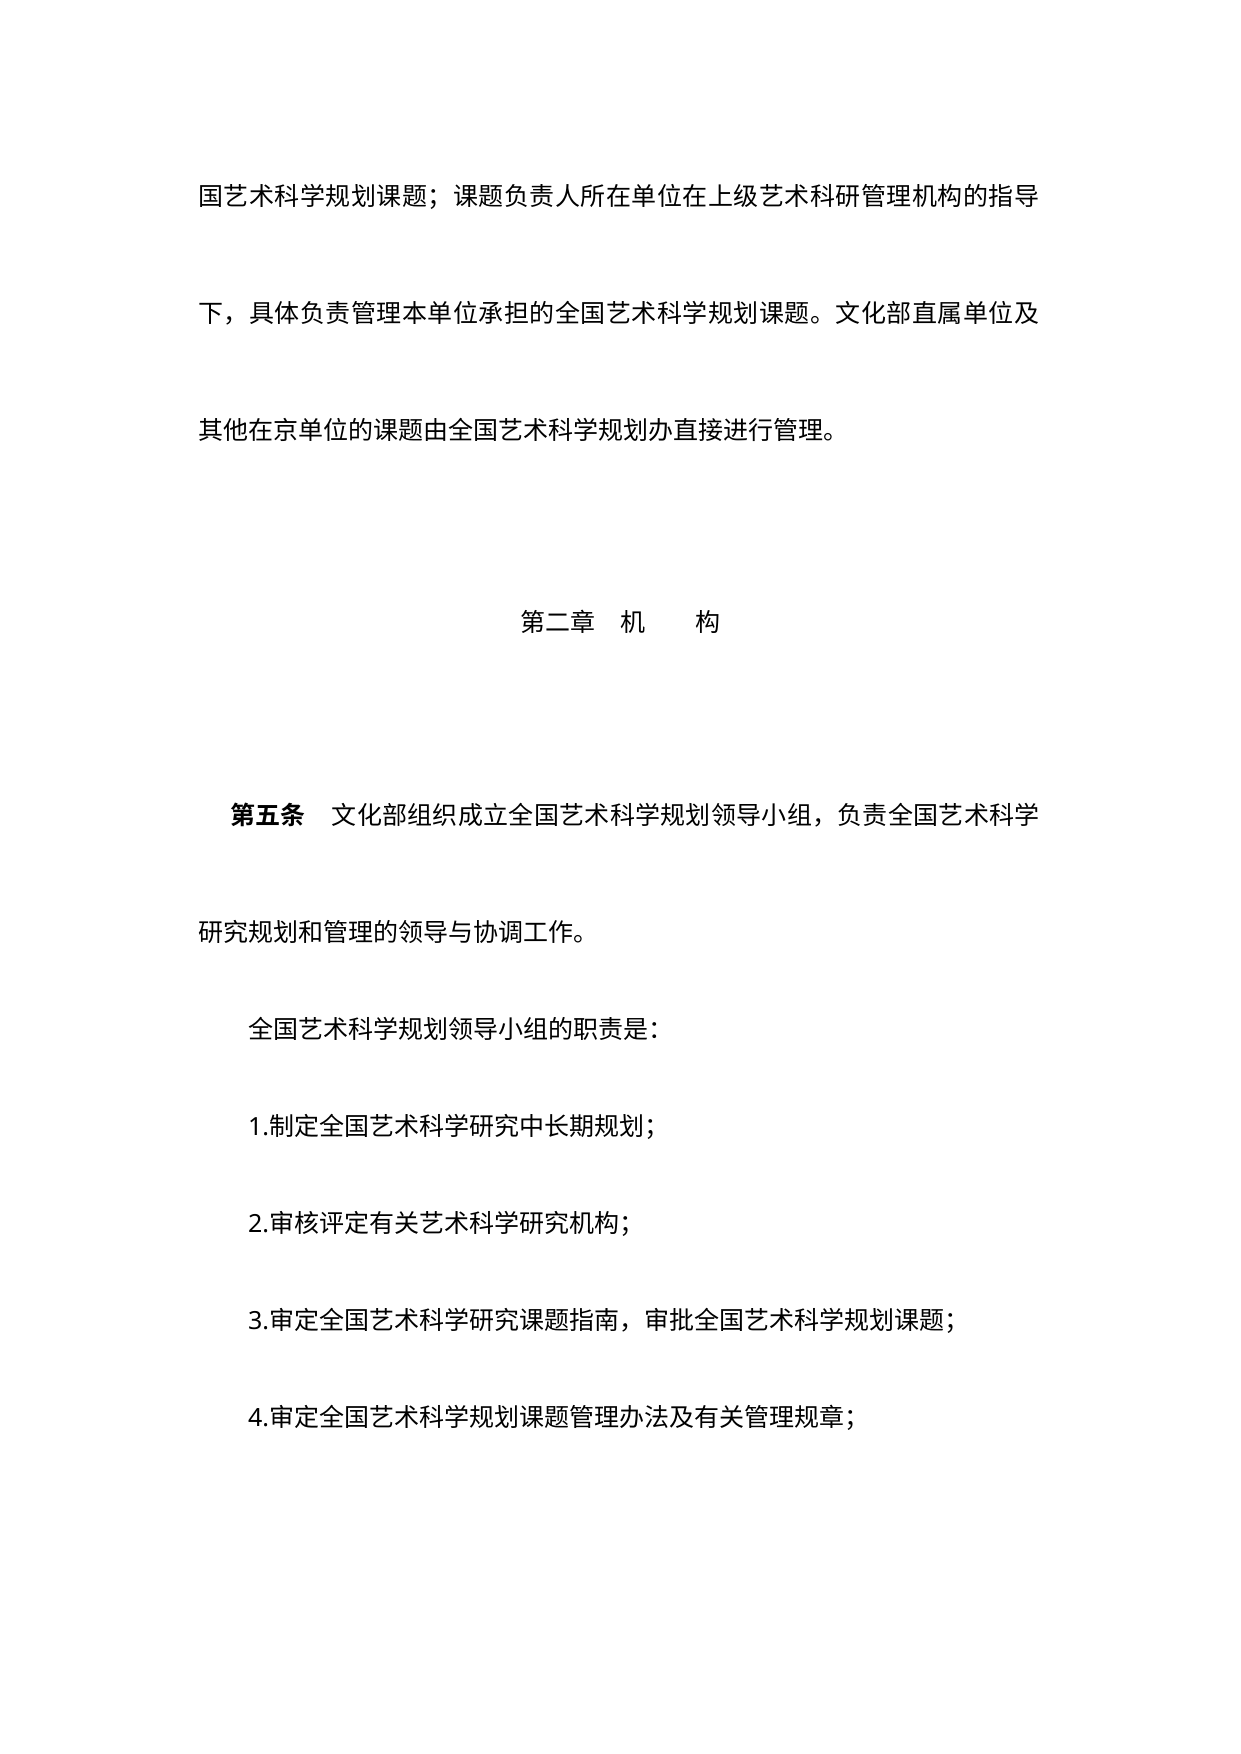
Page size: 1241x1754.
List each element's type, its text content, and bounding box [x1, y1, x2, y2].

text 2.审核评定有关艺术科学研究机构； [198, 1189, 1042, 1254]
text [198, 162, 1042, 461]
text 第五条 文化部组织成立全国艺术科学规划领导小组，负责全国艺术科学研究规划和管理的领导与协调工作。 [198, 781, 1042, 963]
text 1.制定全国艺术科学研究中长期规划； [198, 1092, 1042, 1157]
text 4.审定全国艺术科学规划课题管理办法及有关管理规章； [198, 1383, 1042, 1448]
text 3.审定全国艺术科学研究课题指南，审批全国艺术科学规划课题； [198, 1286, 1042, 1351]
text 全国艺术科学规划领导小组的职责是： [198, 995, 1042, 1060]
text 第二章 机 构 [187, 588, 1053, 653]
